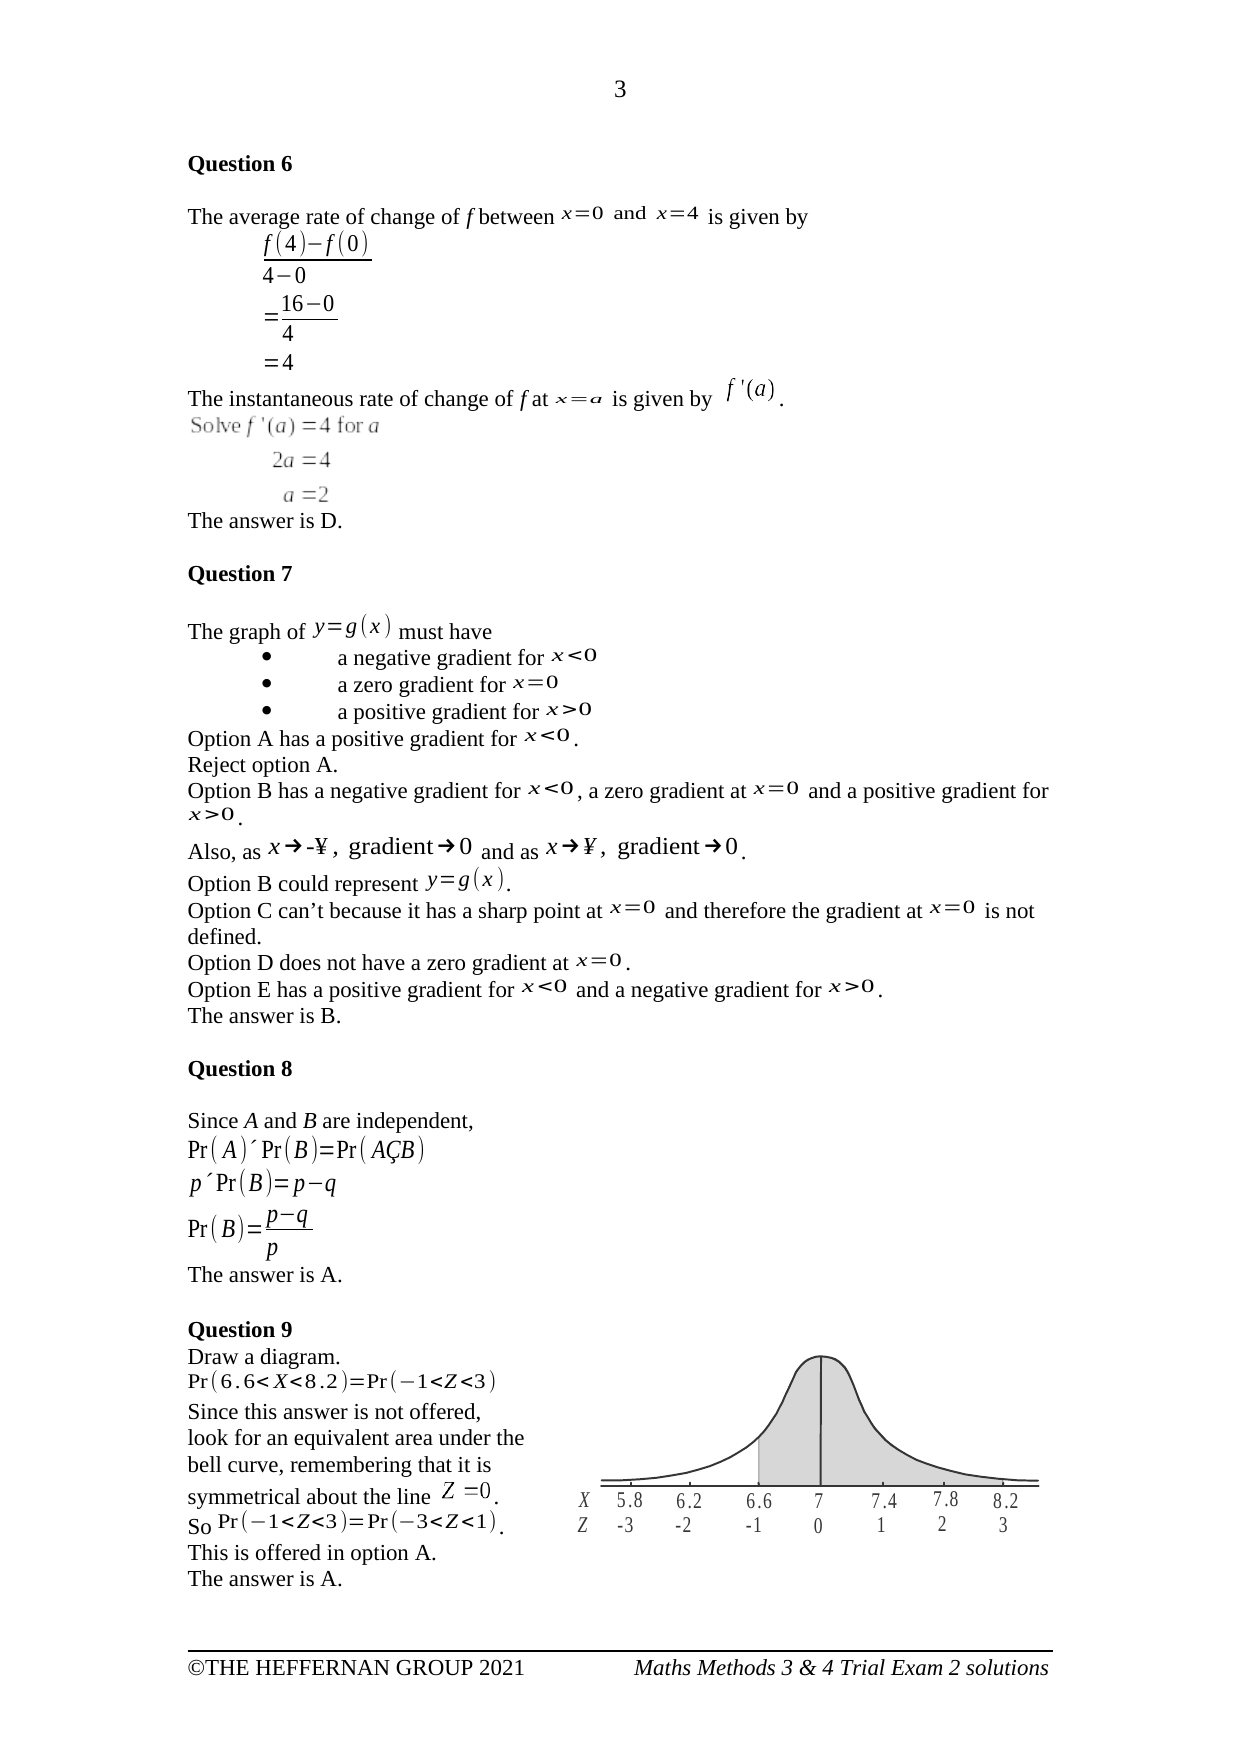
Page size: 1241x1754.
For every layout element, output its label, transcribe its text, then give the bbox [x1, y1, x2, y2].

text Question 8 [187, 1055, 1053, 1081]
text symmetrical about the line . [187, 1477, 559, 1509]
text This is offered in option A. [187, 1539, 1053, 1566]
text The answer is D. [187, 507, 1053, 533]
text The answer is A. [187, 1566, 1053, 1592]
text Option B has a negative gradient for , a zero gradient at and a positive gradient for . [187, 777, 1053, 833]
text Option C can’t because it has a sharp point at and therefore the gradient at is not defined. [187, 897, 1053, 949]
text The answer is B. [187, 1002, 1053, 1028]
text Question 9 [187, 1317, 1053, 1343]
text Option A has a positive gradient for . [187, 725, 1053, 751]
text The graph of must have [187, 612, 1053, 644]
text The answer is A. [187, 1261, 1053, 1288]
text look for an equivalent area under the [187, 1424, 559, 1451]
text Also, as and as . [187, 833, 1053, 865]
text Option E has a positive gradient for and a negative gradient for . [187, 976, 1053, 1002]
text Option B could represent . [187, 865, 1053, 897]
text The average rate of change of f between is given by [187, 203, 1053, 229]
text The instantaneous rate of change of f at is given by . [187, 375, 1053, 411]
text Reject option A. [187, 751, 1053, 777]
text Since this answer is not offered, [187, 1398, 559, 1424]
list a positive gradient for [262, 698, 1053, 725]
text Since A and B are independent, [187, 1108, 1053, 1134]
text Draw a diagram. [187, 1343, 1053, 1369]
text bell curve, remembering that it is [187, 1451, 559, 1477]
text Question 6 [187, 150, 1053, 176]
list a zero gradient for [262, 671, 1053, 698]
list a negative gradient for [262, 644, 1053, 671]
text Option D does not have a zero gradient at . [187, 949, 1053, 976]
text Question 7 [187, 560, 1053, 586]
text So . [187, 1509, 559, 1539]
